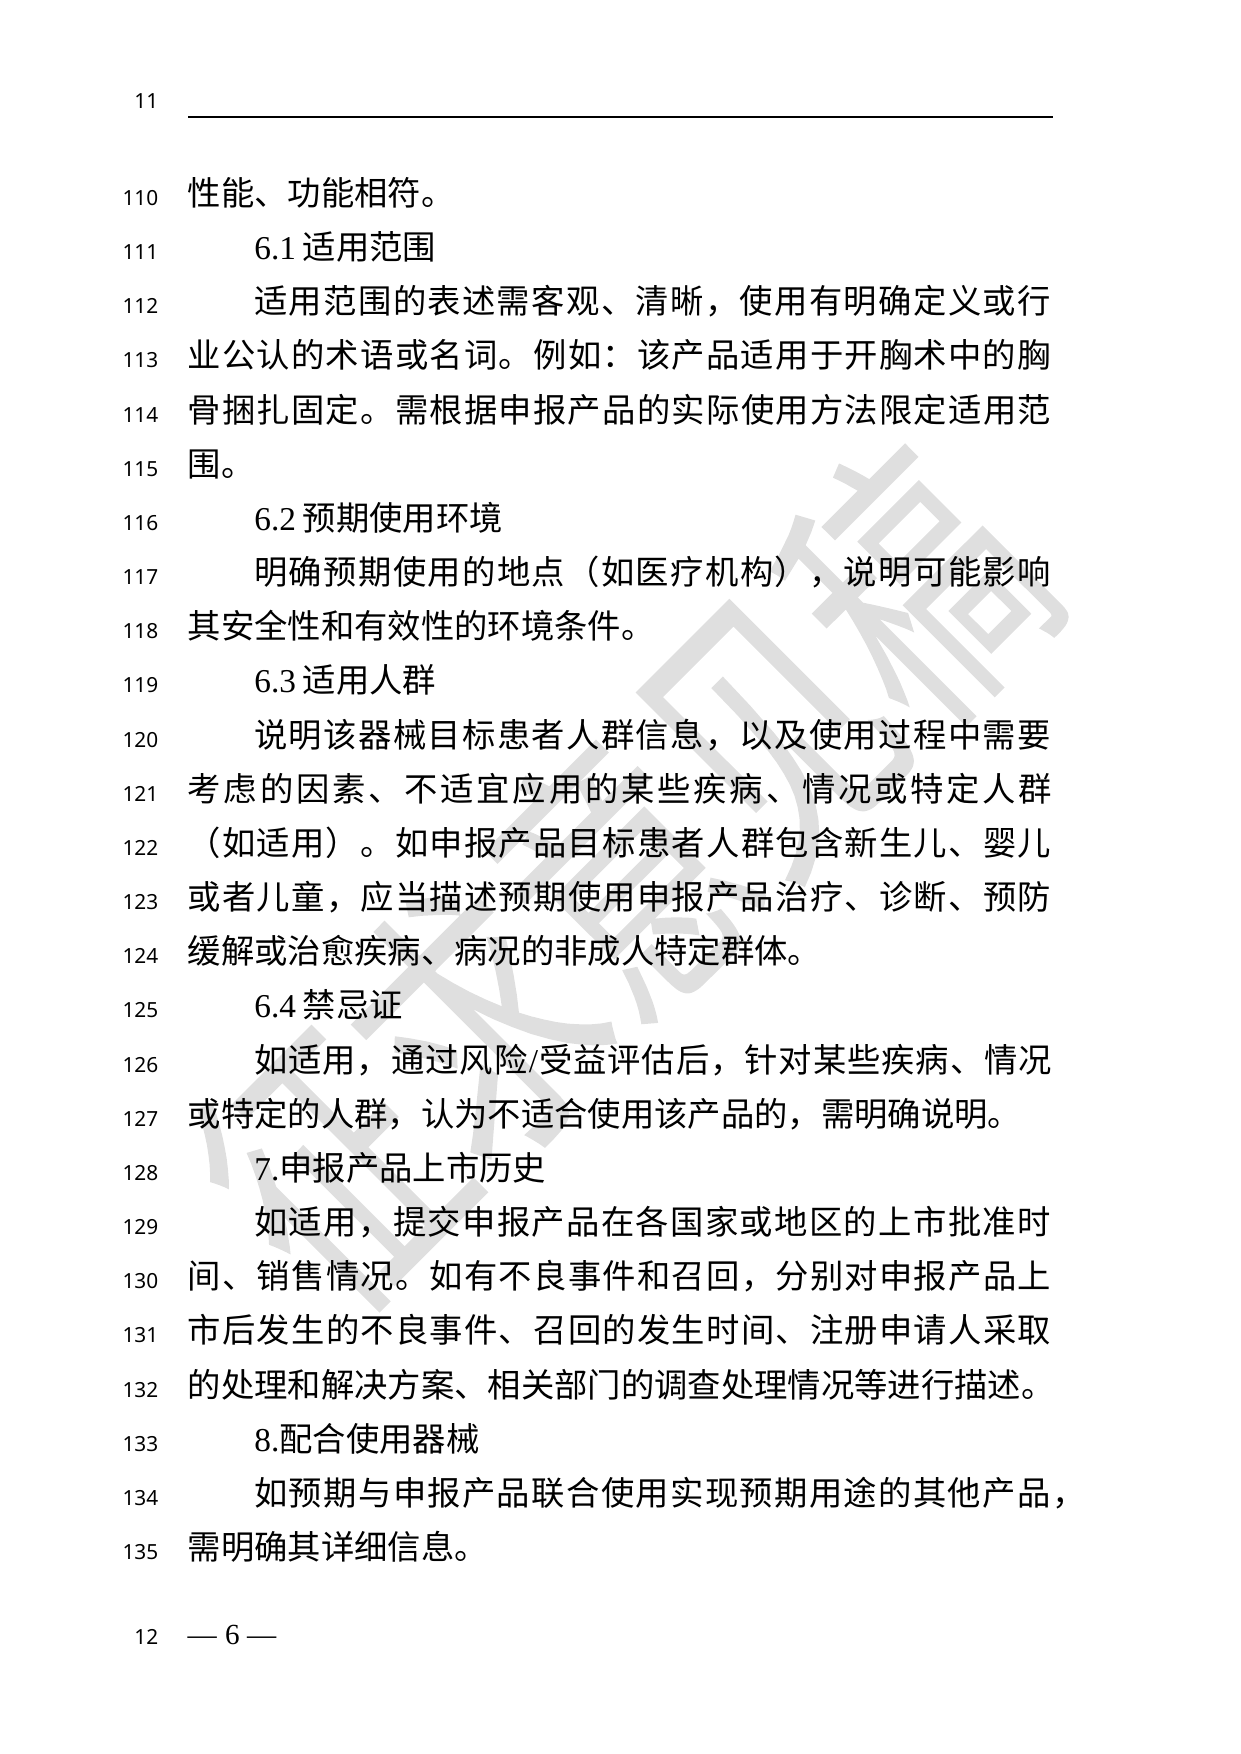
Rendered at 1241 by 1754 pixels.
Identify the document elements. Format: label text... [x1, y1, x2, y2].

text 如适用，提交申报产品在各国家或地区的上市批准时间、销售情况。如有不良事件和召回，分别对申报产品上市后发生的不良事件、召回的发生时间、注册申请人采取的处理和解决方案、相关部门的调查处理情况等进行描述。 [187, 1191, 1053, 1408]
text 6.1适用范围 [187, 216, 1053, 270]
text 6.2预期使用环境 [187, 487, 1053, 541]
text 7.申报产品上市历史 [187, 1137, 1053, 1191]
text 6.3适用人群 [187, 649, 1053, 704]
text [187, 162, 1053, 216]
text 明确预期使用的地点（如医疗机构），说明可能影响其安全性和有效性的环境条件。 [187, 541, 1053, 649]
text 说明该器械目标患者人群信息，以及使用过程中需要考虑的因素、不适宜应用的某些疾病、情况或特定人群（如适用）。如申报产品目标患者人群包含新生儿、婴儿或者儿童，应当描述预期使用申报产品治疗、诊断、预防、缓解或治愈疾病、病况的非成人特定群体。 [187, 704, 1053, 974]
text 如适用，通过风险/受益评估后，针对某些疾病、情况或特定的人群，认为不适合使用该产品的，需明确说明。 [187, 1029, 1053, 1137]
text 如预期与申报产品联合使用实现预期用途的其他产品，需明确其详细信息。 [187, 1462, 1053, 1570]
text 6.4禁忌证 [187, 974, 1053, 1029]
text 适用范围的表述需客观、清晰，使用有明确定义或行业公认的术语或名词。例如：该产品适用于开胸术中的胸骨捆扎固定。需根据申报产品的实际使用方法限定适用范围。 [187, 270, 1053, 487]
text 8.配合使用器械 [187, 1408, 1053, 1462]
